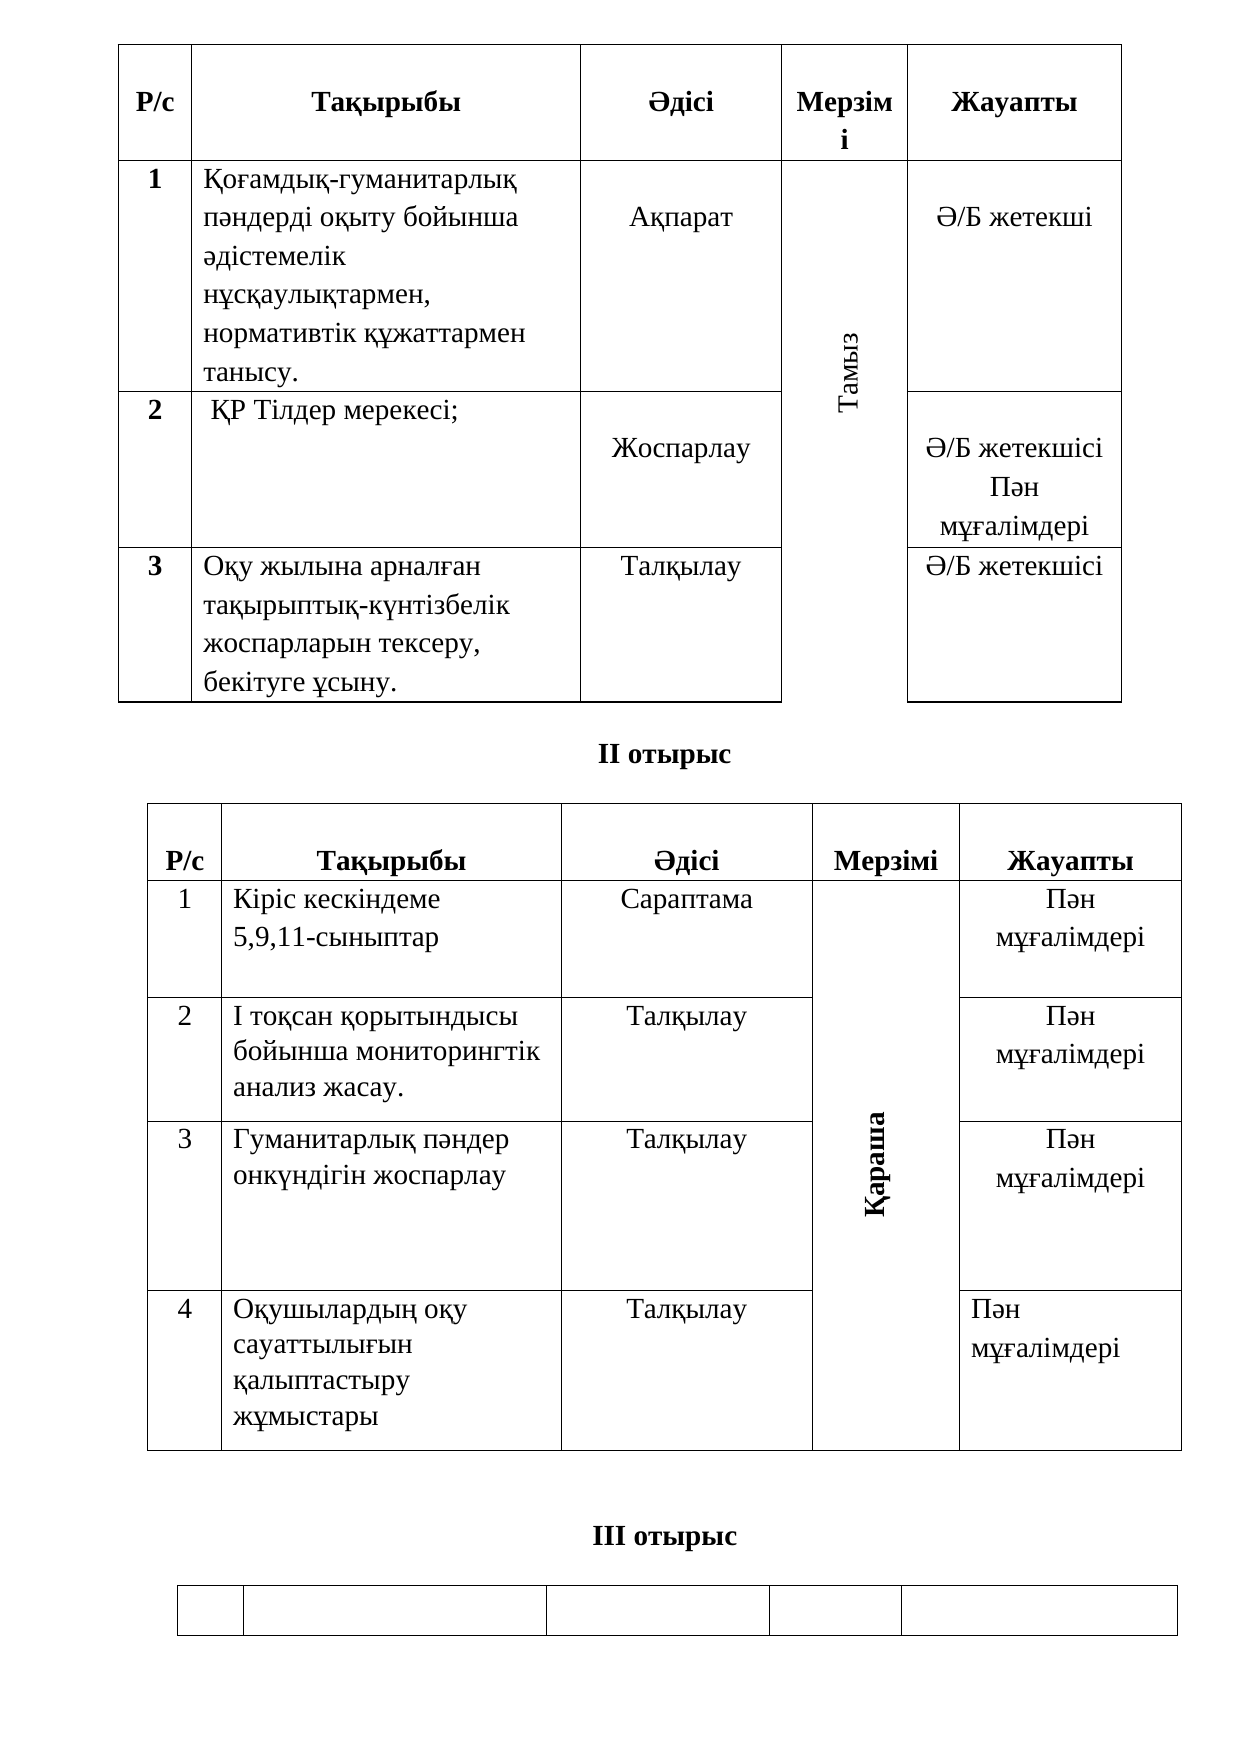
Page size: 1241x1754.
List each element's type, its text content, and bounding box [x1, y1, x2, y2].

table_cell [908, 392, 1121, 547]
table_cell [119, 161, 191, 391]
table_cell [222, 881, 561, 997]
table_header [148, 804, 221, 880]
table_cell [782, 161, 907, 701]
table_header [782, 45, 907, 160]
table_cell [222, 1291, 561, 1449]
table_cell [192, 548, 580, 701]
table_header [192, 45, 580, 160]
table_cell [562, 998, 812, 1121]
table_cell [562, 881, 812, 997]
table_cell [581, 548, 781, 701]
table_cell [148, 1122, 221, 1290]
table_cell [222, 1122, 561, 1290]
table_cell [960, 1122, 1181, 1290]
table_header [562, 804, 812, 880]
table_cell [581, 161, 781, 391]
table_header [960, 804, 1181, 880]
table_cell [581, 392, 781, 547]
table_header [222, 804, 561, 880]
text ІІІ отырыс [177, 1518, 1152, 1551]
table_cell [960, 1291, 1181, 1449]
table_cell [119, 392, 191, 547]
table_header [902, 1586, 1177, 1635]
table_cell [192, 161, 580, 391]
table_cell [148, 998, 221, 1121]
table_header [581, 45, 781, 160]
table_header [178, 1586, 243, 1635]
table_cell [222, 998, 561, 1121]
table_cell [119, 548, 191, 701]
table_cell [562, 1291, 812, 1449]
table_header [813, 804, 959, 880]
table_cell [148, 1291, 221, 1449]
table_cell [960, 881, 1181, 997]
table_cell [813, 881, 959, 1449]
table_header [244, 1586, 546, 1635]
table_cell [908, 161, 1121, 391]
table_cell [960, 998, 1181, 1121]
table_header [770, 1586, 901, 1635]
text ІІ отырыс [177, 736, 1152, 769]
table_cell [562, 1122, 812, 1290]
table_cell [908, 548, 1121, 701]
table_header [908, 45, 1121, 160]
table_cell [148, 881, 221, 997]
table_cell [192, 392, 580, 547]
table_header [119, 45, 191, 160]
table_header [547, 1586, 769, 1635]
